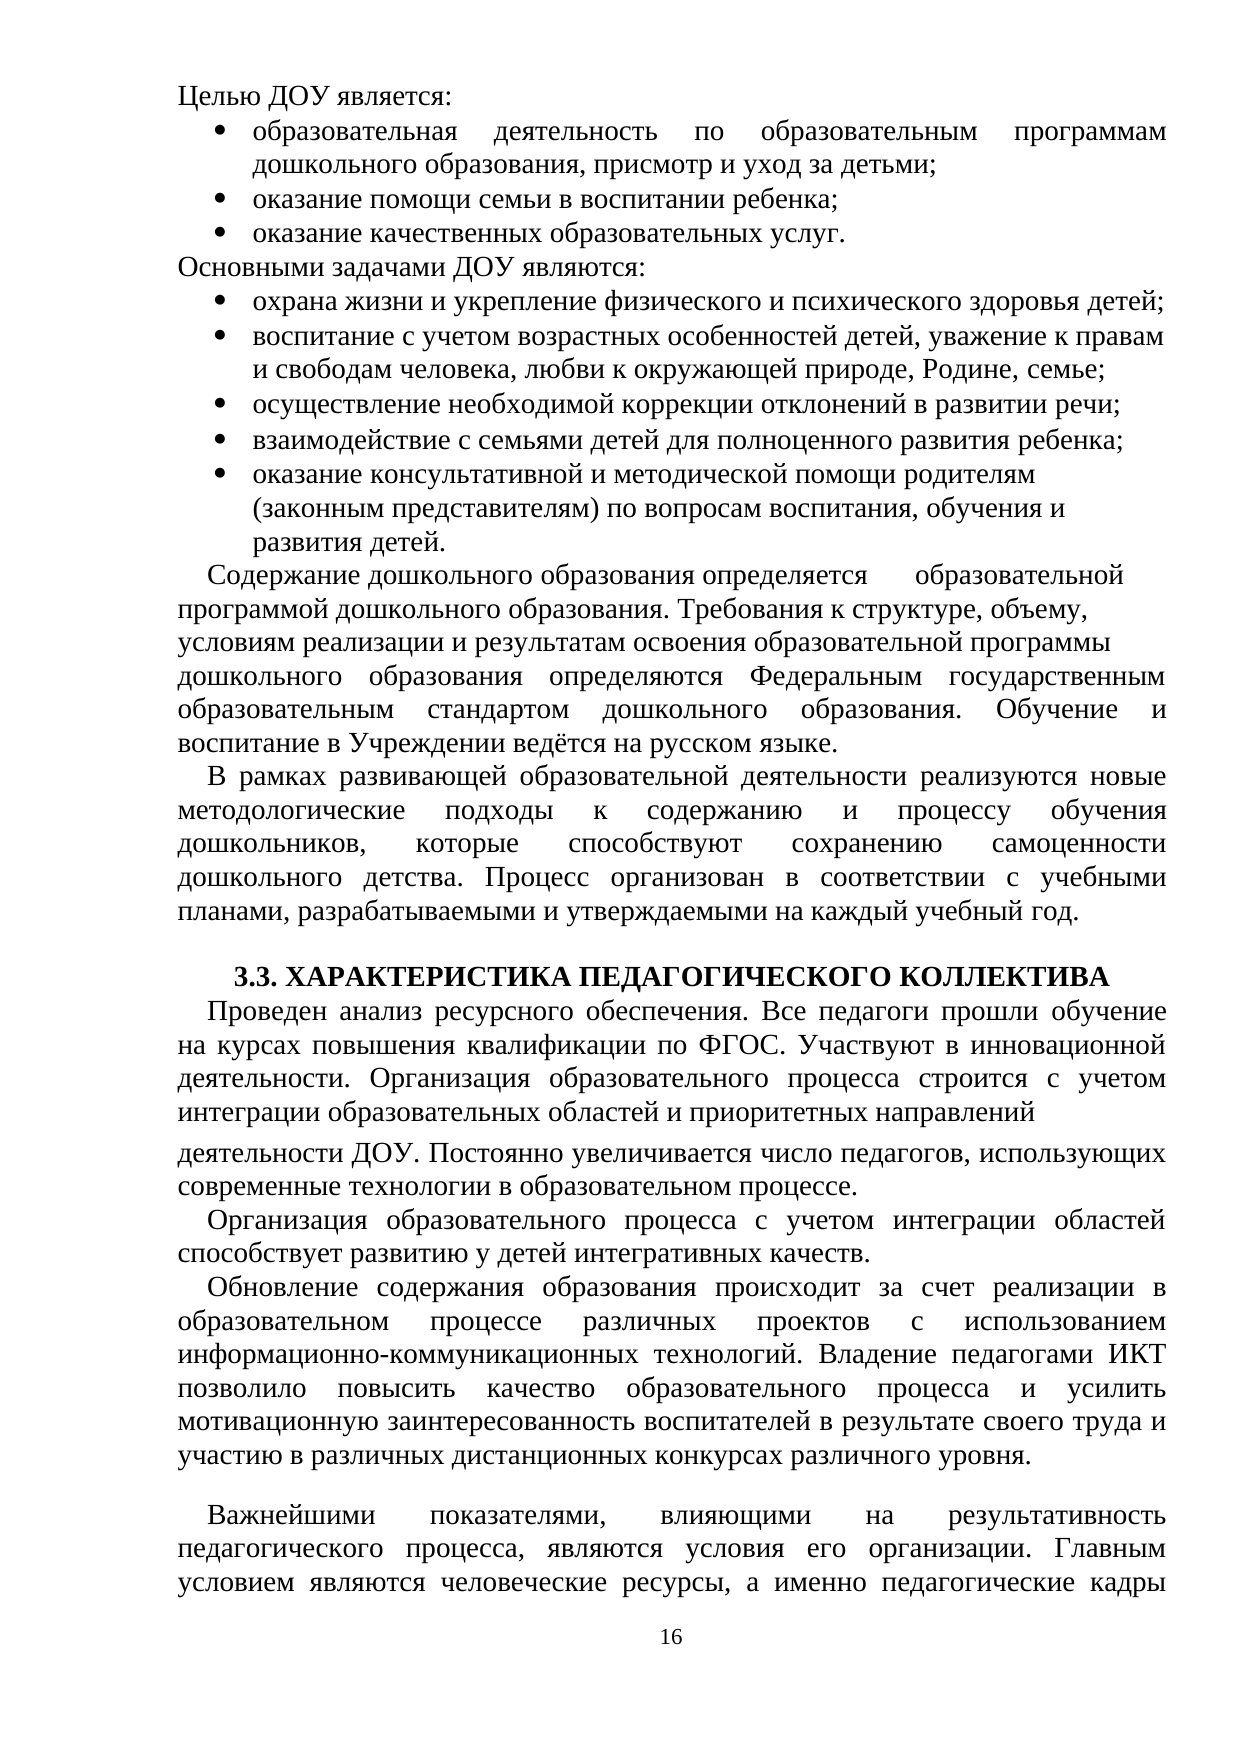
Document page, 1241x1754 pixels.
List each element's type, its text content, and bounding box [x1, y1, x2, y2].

text Целью ДОУ является: [177, 79, 1209, 113]
list взаимодействие с семьями детей для полноценного развития ребенка; [215, 421, 1209, 456]
text Обновление содержания образования происходит за счет реализации в образовательном процессе различных проектов с использованием информационно-коммуникационных технологий. Владение педагогами ИКТ позволило повысить качество образовательного процесса и усилить мотивационную заинтересованность воспитателей в результате своего труда и участию в различных дистанционных конкурсах различного уровня. [177, 1269, 1167, 1470]
list оказание консультативной и методической помощи родителям (законным представителям) по вопросам воспитания, обучения и развития детей. [215, 456, 1167, 557]
list ХАРАКТЕРИСТИКА ПЕДАГОГИЧЕСКОГО КОЛЛЕКТИВА [234, 960, 1209, 993]
list образовательная деятельность по образовательным программам дошкольного образования, присмотр и уход за детьми; [215, 113, 1167, 180]
text Проведен анализ ресурсного обеспечения. Все педагоги прошли обучение на курсах повышения квалификации по ФГОС. Участвуют в инновационной деятельности. Организация образовательного процесса строится с учетом интеграции образовательных областей и приоритетных направлений [177, 993, 1167, 1127]
text Организация образовательного процесса с учетом интеграции областей способствует развитию у детей интегративных качеств. [177, 1202, 1166, 1269]
text В рамках развивающей образовательной деятельности реализуются новые методологические подходы к содержанию и процессу обучения дошкольников, которые способствуют сохранению самоценности дошкольного детства. Процесс организован в соответствии с учебными планами, разрабатываемыми и утверждаемыми на каждый учебный год. [177, 758, 1167, 926]
list воспитание с учетом возрастных особенностей детей, уважение к правам и свободам человека, любви к окружающей природе, Родине, семье; [215, 318, 1166, 385]
list осуществление необходимой коррекции отклонений в развитии речи; [215, 385, 1209, 421]
list охрана жизни и укрепление физического и психического здоровья детей; [215, 282, 1209, 318]
text деятельности ДОУ. Постоянно увеличивается число педагогов, использующих современные технологии в образовательном процессе. [177, 1135, 1167, 1202]
list оказание качественных образовательных услуг. Основными задачами ДОУ являются: [177, 215, 847, 282]
text Содержание дошкольного образования определяется образовательной программой дошкольного образования. Требования к структуре, объему, условиям реализации и результатам освоения образовательной программы дошкольного образования определяются Федеральным государственным образовательным стандартом дошкольного образования. Обучение и воспитание в Учреждении ведётся на русском языке. [177, 557, 1167, 758]
list оказание помощи семьи в воспитании ребенка; [215, 180, 1209, 215]
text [177, 1497, 1167, 1597]
